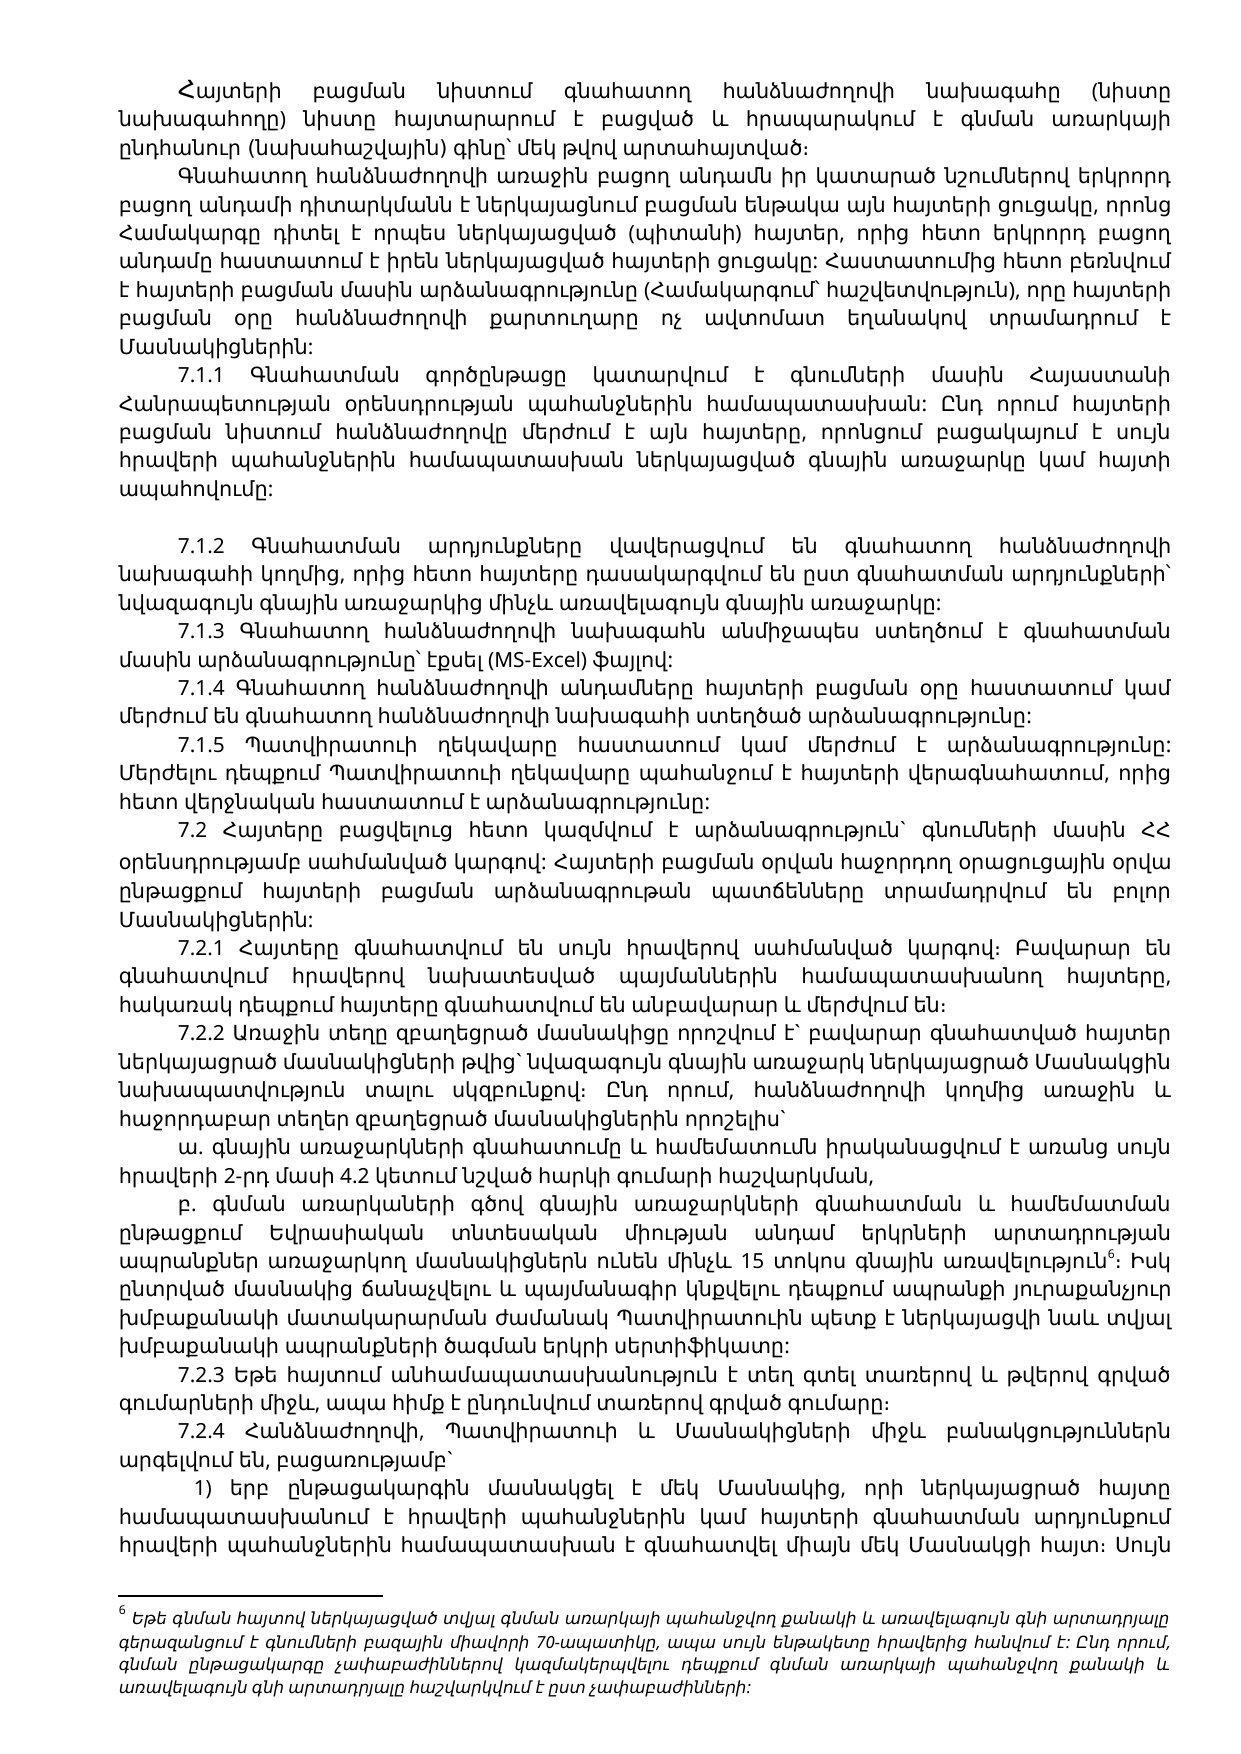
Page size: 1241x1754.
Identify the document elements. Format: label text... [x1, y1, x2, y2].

text 7.1.1 Գնահատման գործընթացը կատարվում է գնումների մասին Հայաստանի Հանրապետության օրենսդրության պահանջներին համապատասխան: Ընդ որում հայտերի բացման նիստում հանձնաժողովը մերժում է այն հայտերը, որոնցում բացակայում է սույն հրավերի պահանջներին համապատասխան ներկայացված գնային առաջարկը կամ հայտի ապահովումը: [118, 360, 1171, 502]
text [118, 1473, 1171, 1559]
text 7.2 Հայտերը բացվելուց հետո կազմվում է արձանագրություն` գնումների մասին ՀՀ օրենսդրությամբ սահմանված կարգով: Հայտերի բացման օրվան հաջորդող օրացուցային օրվա ընթացքում հայտերի բացման արձանագրութան պատճենները տրամադրվում են բոլոր Մասնակիցներին: [118, 815, 1171, 933]
text 7.2.1 Հայտերը գնահատվում են սույն հրավերով սահմանված կարգով։ Բավարար են գնահատվում հրավերով նախատեսված պայմաններին համապատասխանող հայտերը, հակառակ դեպքում հայտերը գնահատվում են անբավարար և մերժվում են։ [118, 933, 1171, 1018]
text ա. գնային առաջարկների գնահատումը և համեմատումն իրականացվում է առանց սույն հրավերի 2-րդ մասի 4.2 կետում նշված հարկի գումարի հաշվարկման, [118, 1132, 1171, 1189]
text 7.2.3 Եթե հայտում անհամապատասխանություն է տեղ գտել տառերով և թվերով գրված գումարների միջև, ապա հիմք է ընդունվում տառերով գրված գումարը։ [118, 1360, 1171, 1417]
text 7.1.5 Պատվիրատուի ղեկավարը հաստատում կամ մերժում է արձանագրությունը: Մերժելու դեպքում Պատվիրատուի ղեկավարը պահանջում է հայտերի վերագնահատում, որից հետո վերջնական հաստատում է արձանագրությունը: [118, 730, 1171, 815]
text Գնահատող հանձնաժողովի առաջին բացող անդամն իր կատարած նշումներով երկրորդ բացող անդամի դիտարկմանն է ներկայացնում բացման ենթակա այն հայտերի ցուցակը, որոնց Համակարգը դիտել է որպես ներկայացված (պիտանի) հայտեր, որից հետո երկրորդ բացող անդամը հաստատում է իրեն ներկայացված հայտերի ցուցակը: Հաստատումից հետո բեռնվում է հայտերի բացման մասին արձանագրությունը (Համակարգում՝ հաշվետվություն), որը հայտերի բացման օրը հանձնաժողովի քարտուղարը ոչ ավտոմատ եղանակով տրամադրում է Մասնակիցներին: [118, 161, 1171, 360]
text Հայտերի բացման նիստում գնահատող հանձնաժողովի նախագահը (նիստը նախագահողը) նիստը հայտարարում է բացված և հրապարակում է գնման առարկայի ընդհանուր (նախահաշվային) գինը՝ մեկ թվով արտահայտված։ [118, 75, 1171, 161]
text 7.1.2 Գնահատման արդյունքները վավերացվում են գնահատող հանձնաժողովի նախագահի կողմից, որից հետո հայտերը դասակարգվում են ըստ գնահատման արդյունքների՝ նվազագույն գնային առաջարկից մինչև առավելագույն գնային առաջարկը: [118, 531, 1171, 616]
text 7.2.2 Առաջին տեղը զբաղեցրած մասնակիցը որոշվում է` բավարար գնահատված հայտեր ներկայացրած մասնակիցների թվից` նվազագույն գնային առաջարկ ներկայացրած Մասնակցին նախապատվություն տալու սկզբունքով։ Ընդ որում, հանձնաժողովի կողմից առաջին և հաջորդաբար տեղեր զբաղեցրած մասնակիցներին որոշելիս` [118, 1018, 1171, 1132]
text բ. գնման առարկաների գծով գնային առաջարկների գնահատման և համեմատման ընթացքում Եվրասիական տնտեսական միության անդամ երկրների արտադրության ապրանքներ առաջարկող մասնակիցներն ունեն մինչև 15 տոկոս գնային առավելություն։ Իսկ ընտրված մասնակից ճանաչվելու և պայմանագիր կնքվելու դեպքում ապրանքի յուրաքանչյուր խմբաքանակի մատակարարման ժամանակ Պատվիրատուին պետք է ներկայացվի նաև տվյալ խմբաքանակի ապրանքների ծագման երկրի սերտիֆիկատը: [118, 1189, 1171, 1360]
text 7.2.4 Հանձնաժողովի, Պատվիրատուի և Մասնակիցների միջև բանակցություններն արգելվում են, բացառությամբ` [118, 1417, 1171, 1473]
text 7.1.3 Գնահատող հանձնաժողովի նախագահն անմիջապես ստեղծում է գնահատման մասին արձանագրությունը՝ էքսել (MS-Excel) ֆայլով: [118, 616, 1171, 673]
text 7.1.4 Գնահատող հանձնաժողովի անդամները հայտերի բացման օրը հաստատում կամ մերժում են գնահատող հանձնաժողովի նախագահի ստեղծած արձանագրությունը: [118, 673, 1171, 730]
